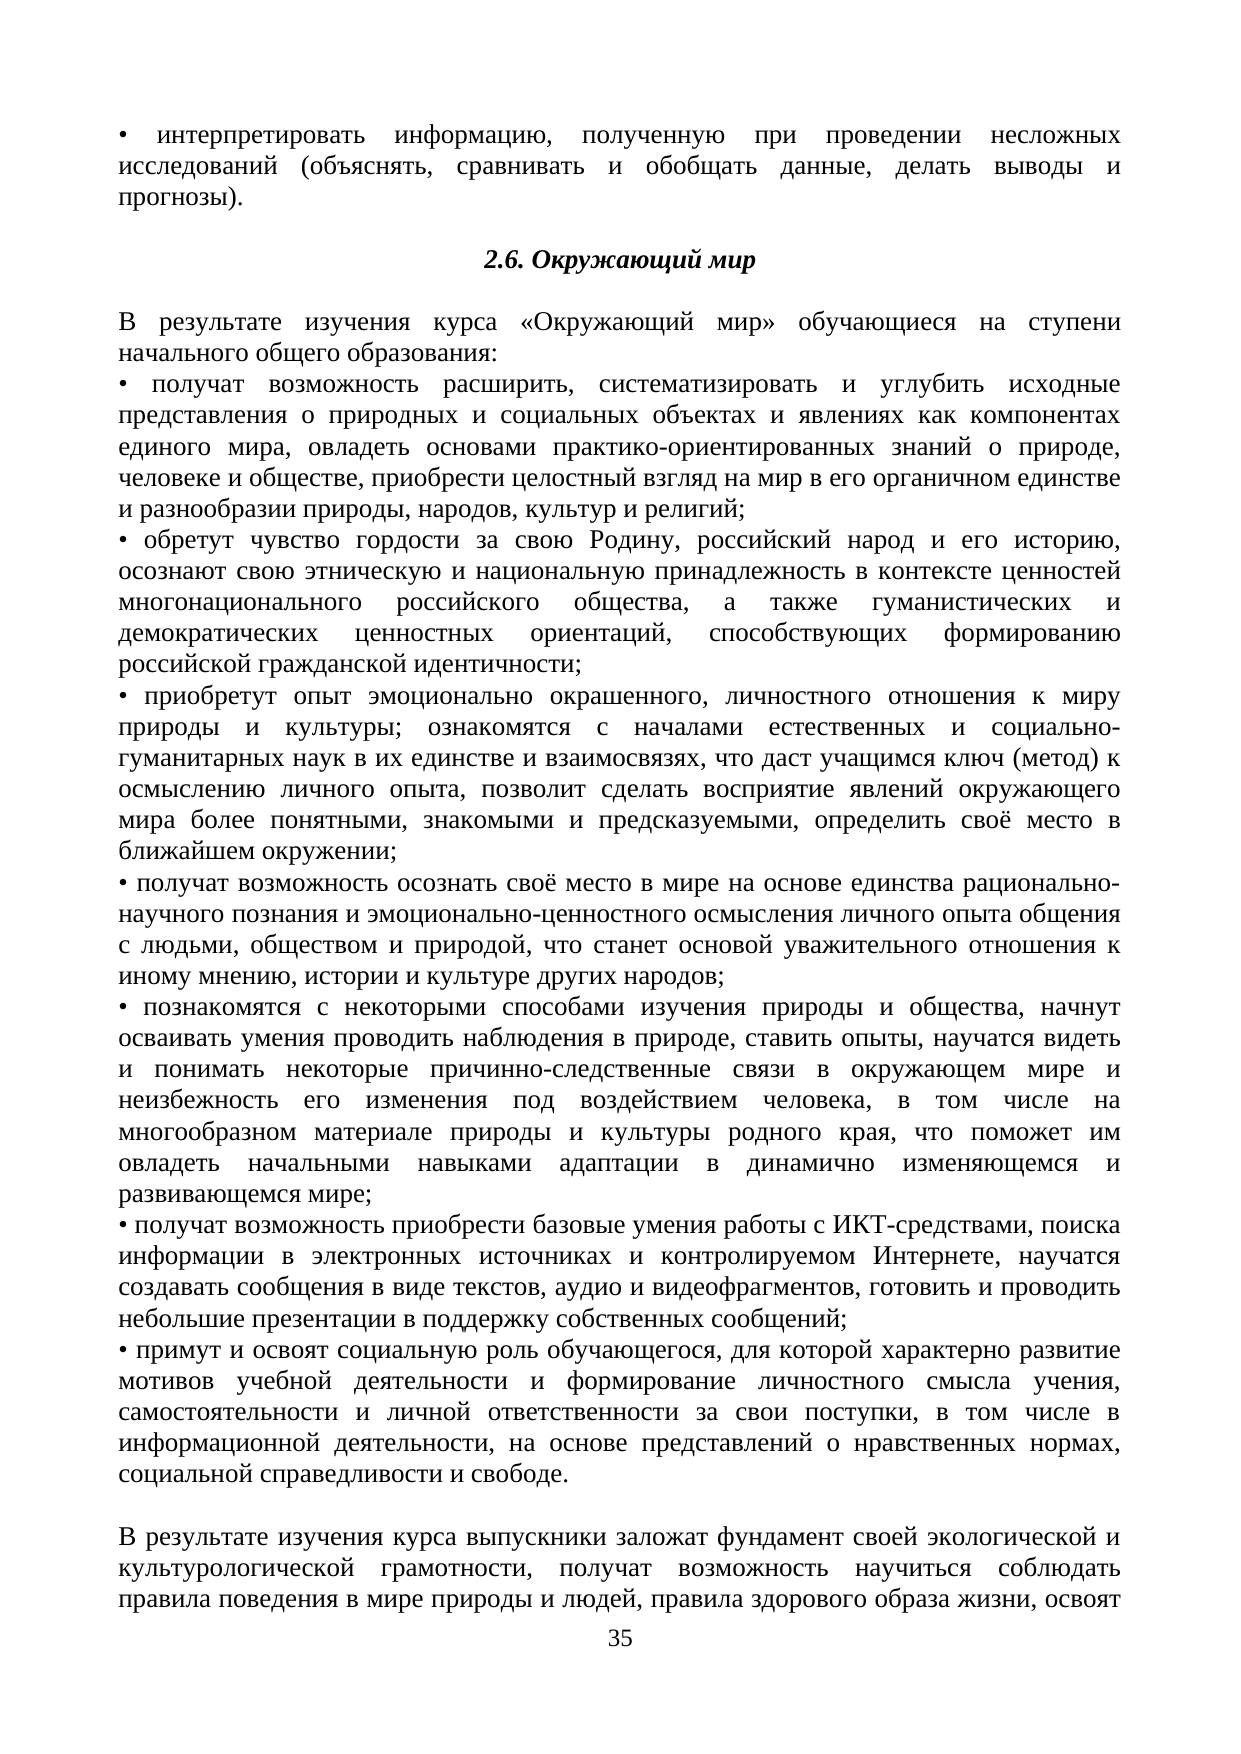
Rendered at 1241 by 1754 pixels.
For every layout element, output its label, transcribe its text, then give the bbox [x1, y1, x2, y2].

text • интерпретировать информацию, полученную при проведении несложных исследований (объяснять, сравнивать и обобщать данные, делать выводы и прогнозы). [118, 118, 1122, 212]
text • получат возможность осознать своё место в мире на основе единства рационально-научного познания и эмоционально-ценностного осмысления личного опыта общения с людьми, обществом и природой, что станет основой уважительного отношения к иному мнению, истории и культуре других народов; [118, 866, 1122, 990]
text • обретут чувство гордости за свою Родину, российский народ и его историю, осознают свою этническую и национальную принадлежность в контексте ценностей многонационального российского общества, а также гуманистических и демократических ценностных ориентаций, способствующих формированию российской гражданской идентичности; [118, 523, 1122, 679]
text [118, 1520, 1122, 1613]
text • получат возможность расширить, систематизировать и углубить исходные представления о природных и социальных объектах и явлениях как компонентах единого мира, овладеть основами практико-ориентированных знаний о природе, человеке и обществе, приобрести целостный взгляд на мир в его органичном единстве и разнообразии природы, народов, культур и религий; [118, 367, 1122, 523]
text • примут и освоят социальную роль обучающегося, для которой характерно развитие мотивов учебной деятельности и формирование личностного смысла учения, самостоятельности и личной ответственности за свои поступки, в том числе в информационной деятельности, на основе представлений о нравственных нормах, социальной справедливости и свободе. [118, 1333, 1122, 1488]
text В результате изучения курса «Окружающий мир» обучающиеся на ступени начального общего образования: [118, 305, 1122, 367]
text • познакомятся с некоторыми способами изучения природы и общества, начнут осваивать умения проводить наблюдения в природе, ставить опыты, научатся видеть и понимать некоторые причинно-следственные связи в окружающем мире и неизбежность его изменения под воздействием человека, в том числе на многообразном материале природы и культуры родного края, что поможет им овладеть начальными навыками адаптации в динамично изменяющемся и развивающемся мире; [118, 990, 1122, 1208]
text • приобретут опыт эмоционально окрашенного, личностного отношения к миру природы и культуры; ознакомятся с началами естественных и социально-гуманитарных наук в их единстве и взаимосвязях, что даст учащимся ключ (метод) к осмыслению личного опыта, позволит сделать восприятие явлений окружающего мира более понятными, знакомыми и предсказуемыми, определить своё место в ближайшем окружении; [118, 679, 1122, 866]
text • получат возможность приобрести базовые умения работы с ИКТ-средствами, поиска информации в электронных источниках и контролируемом Интернете, научатся создавать сообщения в виде текстов, аудио и видеофрагментов, готовить и проводить небольшие презентации в поддержку собственных сообщений; [118, 1208, 1122, 1333]
text 2.6. Окружающий мир [118, 243, 1122, 274]
